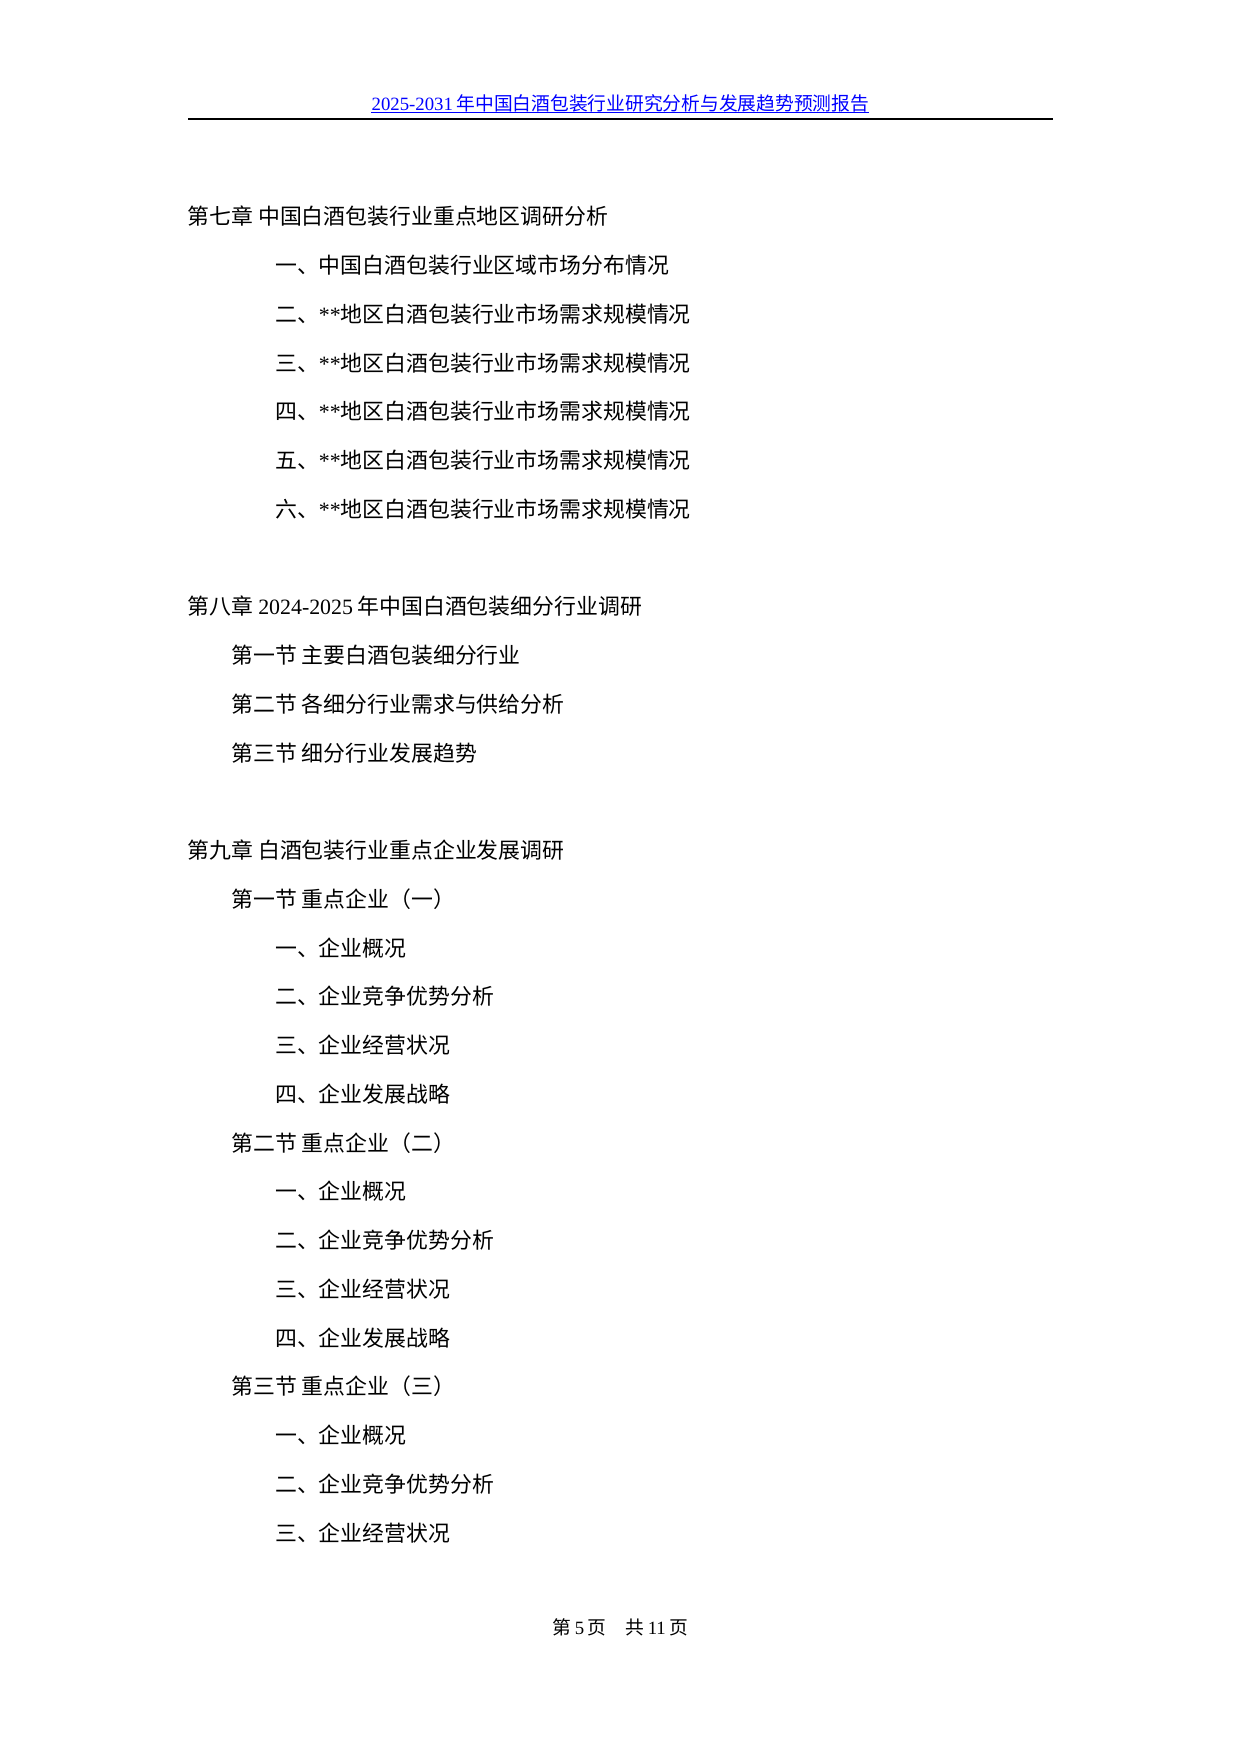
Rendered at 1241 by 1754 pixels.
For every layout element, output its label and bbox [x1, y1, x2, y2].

text [187, 150, 1053, 1548]
